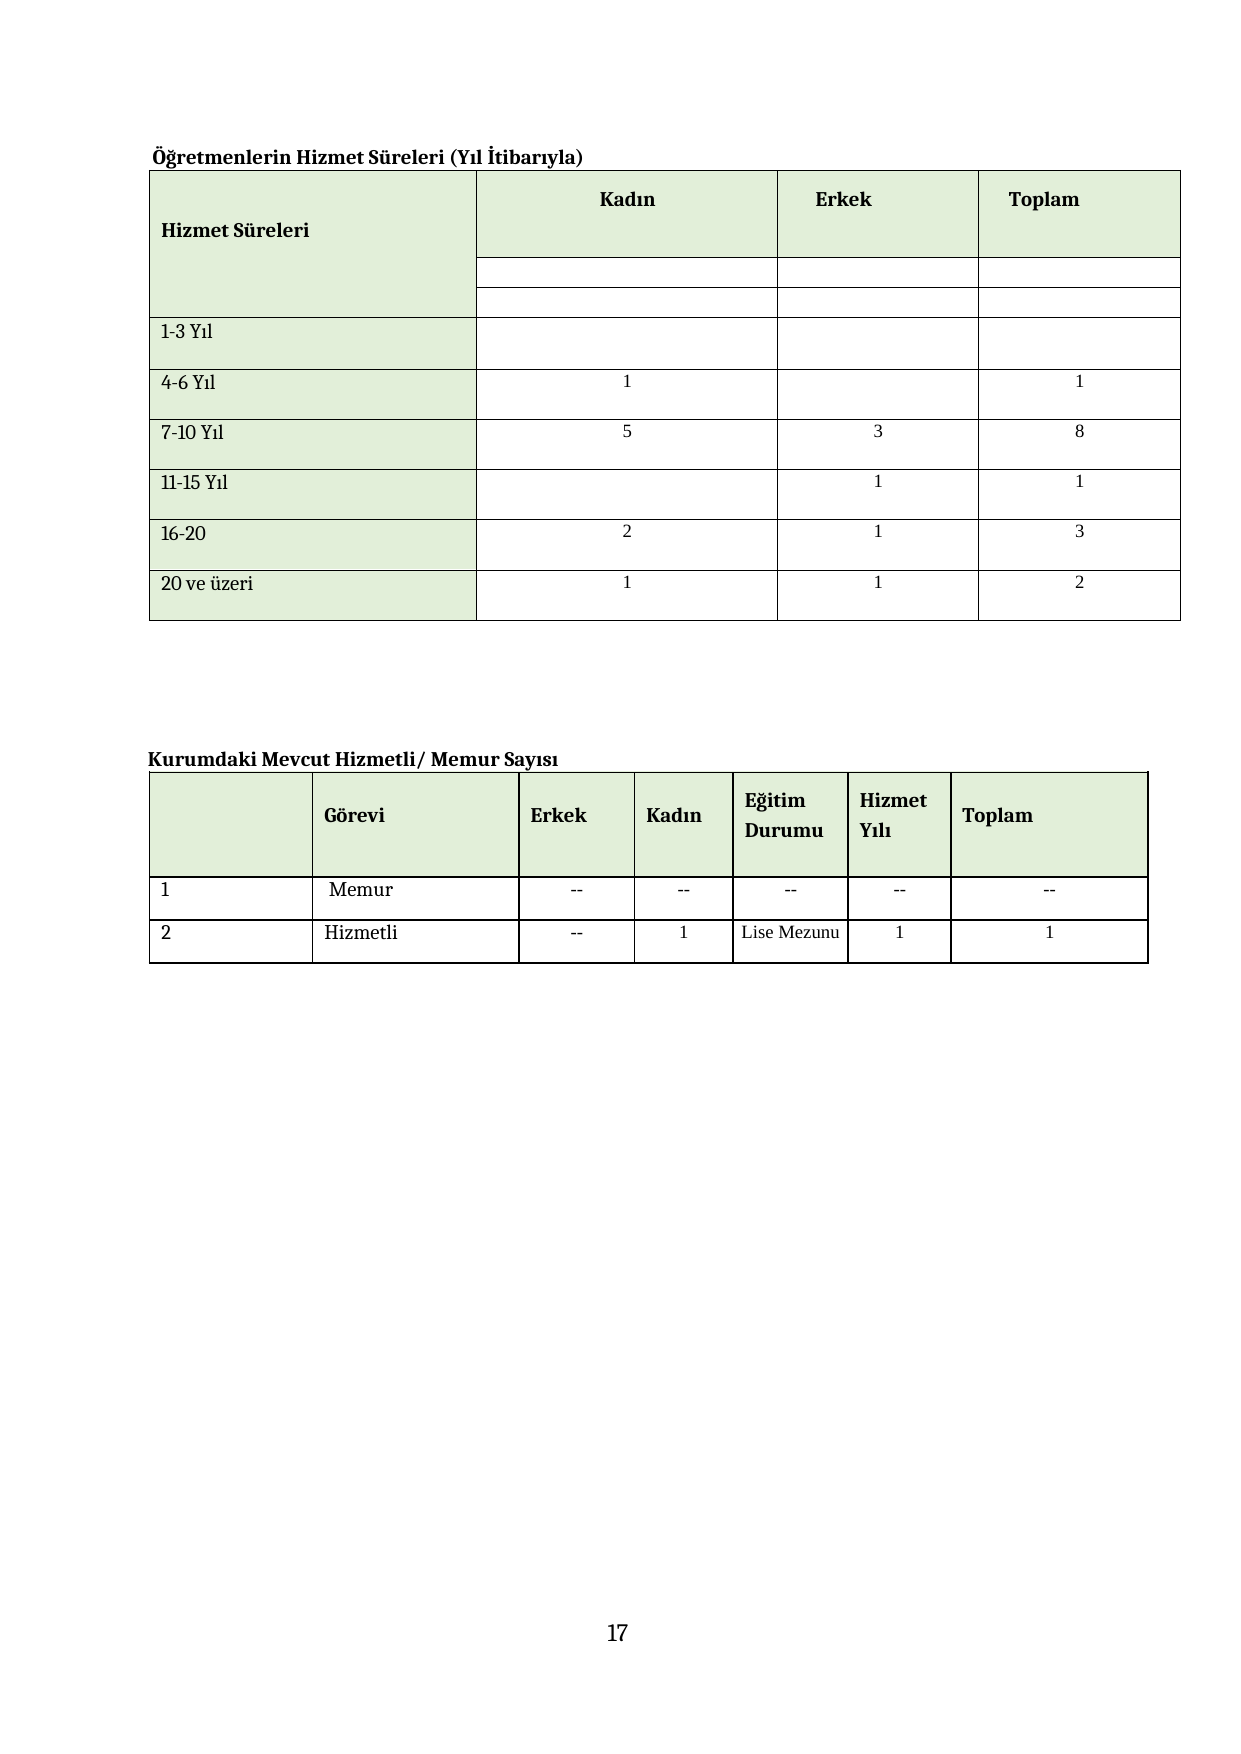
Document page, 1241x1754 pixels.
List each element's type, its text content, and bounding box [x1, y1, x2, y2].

table_header Toplam [979, 171, 1180, 257]
table_header [150, 773, 312, 876]
table_cell Hizmetli [313, 921, 518, 962]
table_cell 3 [778, 420, 978, 469]
table_cell 1 [979, 470, 1180, 519]
table_header Eğitim Durumu [734, 773, 847, 876]
table_cell 1 [778, 470, 978, 519]
table_cell [477, 288, 777, 317]
table_cell [979, 318, 1180, 369]
table_cell 16-20 [150, 520, 476, 569]
table_header Hizmet Yılı [849, 773, 950, 876]
table_header Toplam [952, 773, 1147, 876]
table_header Kadın [477, 171, 777, 257]
table_cell [979, 288, 1180, 317]
table_cell 1 [979, 370, 1180, 419]
table_cell 5 [477, 420, 777, 469]
table_cell [477, 318, 777, 369]
table_header Erkek [778, 171, 978, 257]
table_cell -- [952, 878, 1147, 919]
table_cell 1 [849, 921, 950, 962]
table_cell 2 [150, 921, 312, 962]
table_cell -- [520, 878, 634, 919]
table_cell [778, 258, 978, 287]
table_cell 2 [979, 571, 1180, 620]
table_cell 4-6 Yıl [150, 370, 476, 419]
table_header Kadın [635, 773, 732, 876]
table_cell -- [734, 878, 847, 919]
table_cell 1-3 Yıl [150, 318, 476, 369]
table_cell 1 [952, 921, 1147, 962]
table_cell [477, 258, 777, 287]
table_cell 20 ve üzeri [150, 571, 476, 620]
table_cell [979, 258, 1180, 287]
table_cell -- [849, 878, 950, 919]
table_cell -- [520, 921, 634, 962]
table_cell 8 [979, 420, 1180, 469]
table_cell 7-10 Yıl [150, 420, 476, 469]
table_cell 1 [778, 520, 978, 569]
table_cell [778, 318, 978, 369]
table_cell [477, 470, 777, 519]
table_cell [778, 288, 978, 317]
table_header Görevi [313, 773, 518, 876]
table_cell 3 [979, 520, 1180, 569]
text Öğretmenlerin Hizmet Süreleri (Yıl İtibarıyla) [148, 146, 1198, 170]
table_cell 1 [477, 571, 777, 620]
table_cell Lise Mezunu [734, 921, 847, 962]
text Kurumdaki Mevcut Hizmetli/ Memur Sayısı [148, 747, 1198, 771]
table_cell [778, 370, 978, 419]
table_cell 1 [477, 370, 777, 419]
table_cell 2 [477, 520, 777, 569]
table_cell 1 [150, 878, 312, 919]
table_cell 1 [778, 571, 978, 620]
table_header Hizmet Süreleri [150, 171, 476, 317]
table_cell 1 [635, 921, 732, 962]
table_cell -- [635, 878, 732, 919]
table_header Erkek [520, 773, 634, 876]
table_cell Memur [313, 878, 518, 919]
table_cell 11-15 Yıl [150, 470, 476, 519]
